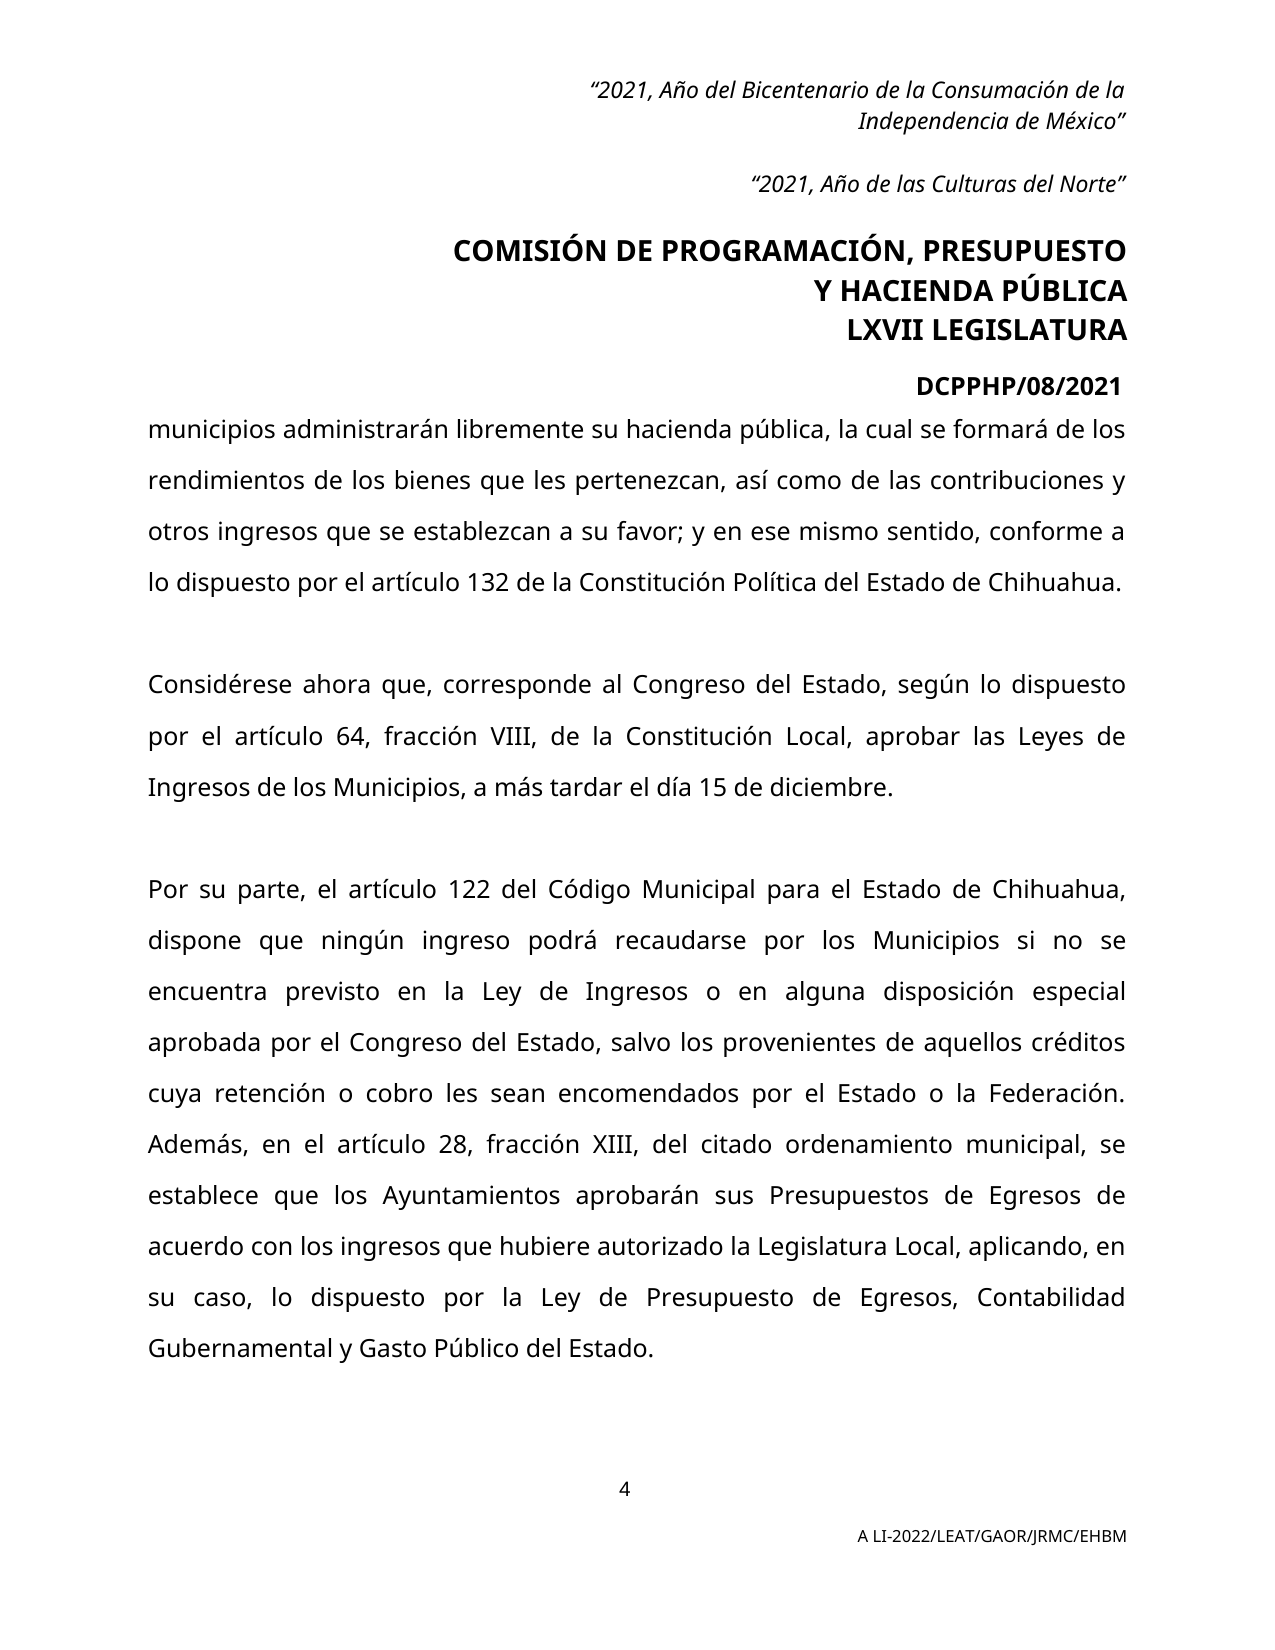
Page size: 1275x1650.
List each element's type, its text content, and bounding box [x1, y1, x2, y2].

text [148, 412, 1127, 599]
text Por su parte, el artículo 122 del Código Municipal para el Estado de Chihuahua, dispone que ningún ingreso podrá recaudarse por los Municipios si no se encuentra previsto en la Ley de Ingresos o en alguna disposición especial aprobada por el Congreso del Estado, salvo los provenientes de aquellos créditos cuya retención o cobro les sean encomendados por el Estado o la Federación. Además, en el artículo 28, fracción XIII, del citado ordenamiento municipal, se establece que los Ayuntamientos aprobarán sus Presupuestos de Egresos de acuerdo con los ingresos que hubiere autorizado la Legislatura Local, aplicando, en su caso, lo dispuesto por la Ley de Presupuesto de Egresos, Contabilidad Gubernamental y Gasto Público del Estado. [148, 871, 1127, 1365]
text Considérese ahora que, corresponde al Congreso del Estado, según lo dispuesto por el artículo 64, fracción VIII, de la Constitución Local, aprobar las Leyes de Ingresos de los Municipios, a más tardar el día 15 de diciembre. [148, 667, 1127, 803]
